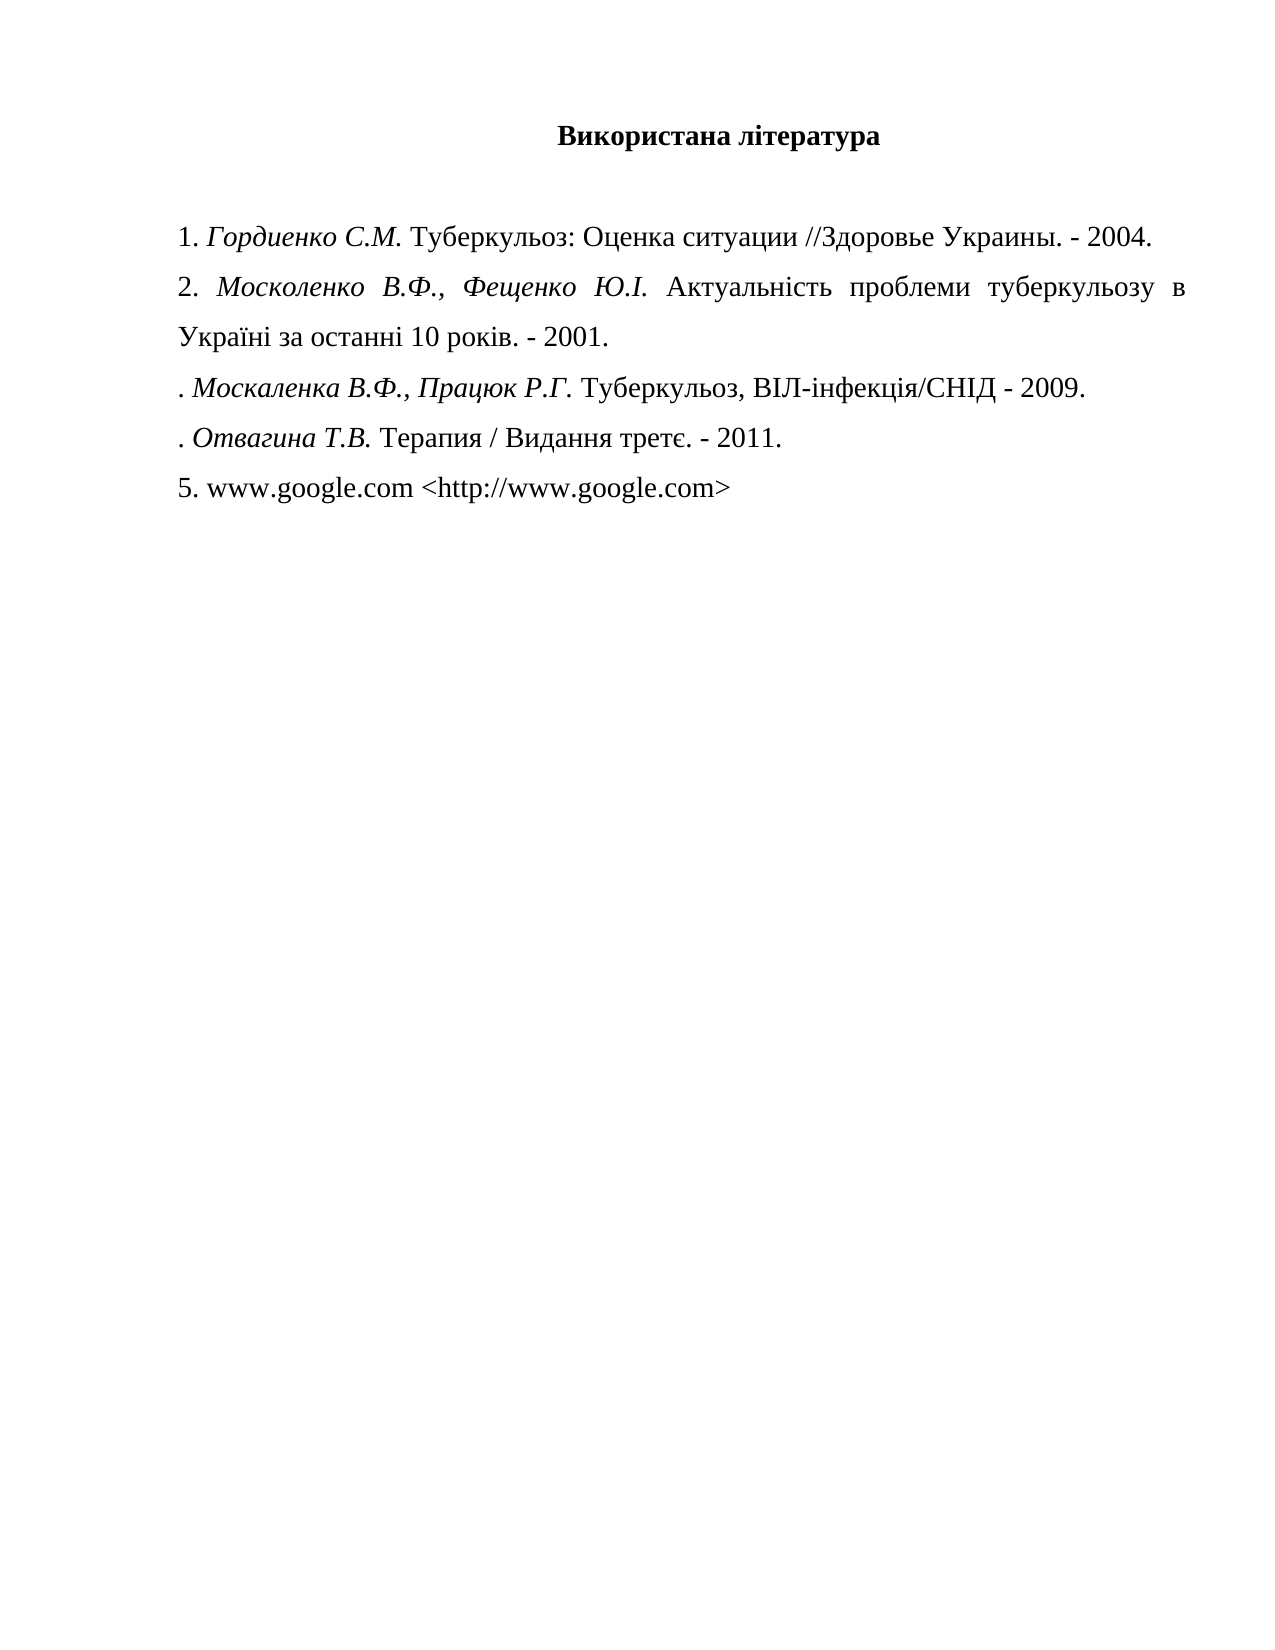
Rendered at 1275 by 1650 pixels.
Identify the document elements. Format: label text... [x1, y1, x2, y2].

text Використана література [177, 118, 1186, 152]
text . Отвагина Т.В. Терапия / Видання третє. - 2011. [177, 420, 1186, 453]
text 1. Гордиенко С.М. Туберкульоз: Оценка ситуации //Здоровье Украины. - 2004. [177, 219, 1186, 252]
text . Москаленка В.Ф., Працюк Р.Г. Туберкульоз, ВІЛ-інфекція/СНІД - 2009. [177, 370, 1186, 403]
text 2. Москоленко В.Ф., Фещенко Ю.І. Актуальність проблеми туберкульозу в Україні за останні 10 років. - 2001. [177, 269, 1186, 353]
text 5. www.google.com <http://www.google.com> [177, 470, 1186, 504]
